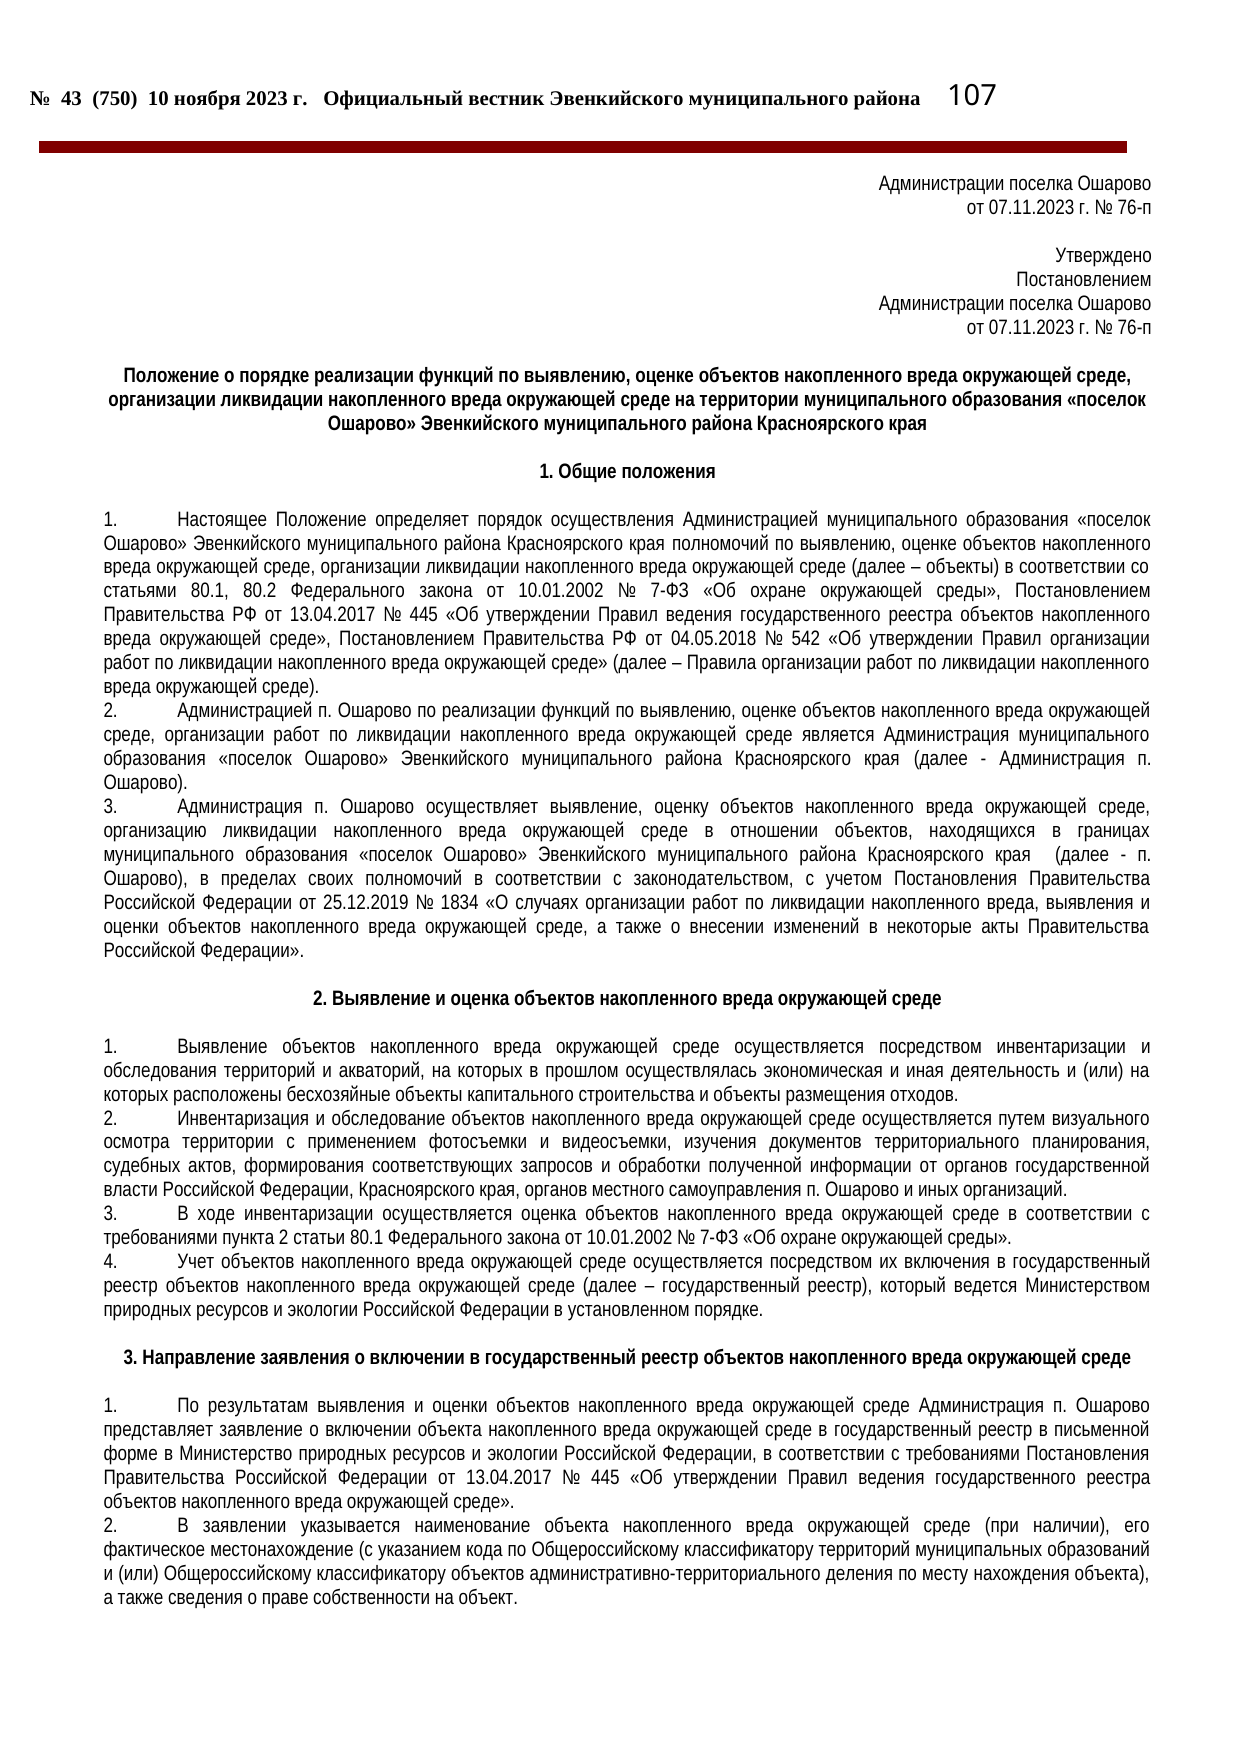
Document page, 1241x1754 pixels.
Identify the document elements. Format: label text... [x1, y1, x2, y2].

text 2. Администрацией п. Ошарово по реализации функций по выявлению, оценке объектов накопленного вреда окружающей среде, организации работ по ликвидации накопленного вреда окружающей среде является Администрация муниципального образования «поселок Ошарово» Эвенкийского муниципального района Красноярского края (далее - Администрация п. Ошарово). [103, 698, 1152, 794]
text от 07.11.2023 г. № 76-п [148, 315, 1152, 339]
text 2. В заявлении указывается наименование объекта накопленного вреда окружающей среде (при наличии), его фактическое местонахождение (с указанием кода по Общероссийскому классификатору территорий муниципальных образований и (или) Общероссийскому классификатору объектов административно-территориального деления по месту нахождения объекта), а также сведения о праве собственности на объект. [103, 1513, 1152, 1608]
text 2. Выявление и оценка объектов накопленного вреда окружающей среде [103, 986, 1152, 1009]
text от 07.11.2023 г. № 76-п [148, 195, 1152, 219]
text Положение о порядке реализации функций по выявлению, оценке объектов накопленного вреда окружающей среде, организации ликвидации накопленного вреда окружающей среде на территории муниципального образования «поселок Ошарово» Эвенкийского муниципального района Красноярского края [103, 363, 1152, 434]
text Администрации поселка Ошарово [148, 291, 1152, 315]
text Администрации поселка Ошарово [148, 171, 1152, 195]
text 4. Учет объектов накопленного вреда окружающей среде осуществляется посредством их включения в государственный реестр объектов накопленного вреда окружающей среде (далее – государственный реестр), который ведется Министерством природных ресурсов и экологии Российской Федерации в установленном порядке. [103, 1249, 1152, 1321]
text Утверждено [148, 243, 1152, 267]
text 3. Администрация п. Ошарово осуществляет выявление, оценку объектов накопленного вреда окружающей среде, организацию ликвидации накопленного вреда окружающей среде в отношении объектов, находящихся в границах муниципального образования «поселок Ошарово» Эвенкийского муниципального района Красноярского края (далее - п. Ошарово), в пределах своих полномочий в соответствии с законодательством, с учетом Постановления Правительства Российской Федерации от 25.12.2019 № 1834 «О случаях организации работ по ликвидации накопленного вреда, выявления и оценки объектов накопленного вреда окружающей среде, а также о внесении изменений в некоторые акты Правительства Российской Федерации». [103, 794, 1152, 962]
text 1. По результатам выявления и оценки объектов накопленного вреда окружающей среде Администрация п. Ошарово представляет заявление о включении объекта накопленного вреда окружающей среде в государственный реестр в письменной форме в Министерство природных ресурсов и экологии Российской Федерации, в соответствии с требованиями Постановления Правительства Российской Федерации от 13.04.2017 № 445 «Об утверждении Правил ведения государственного реестра объектов накопленного вреда окружающей среде». [103, 1393, 1152, 1513]
text 1. Общие положения [103, 458, 1152, 482]
text 1. Настоящее Положение определяет порядок осуществления Администрацией муниципального образования «поселок Ошарово» Эвенкийского муниципального района Красноярского края полномочий по выявлению, оценке объектов накопленного вреда окружающей среде, организации ликвидации накопленного вреда окружающей среде (далее – объекты) в соответствии со статьями 80.1, 80.2 Федерального закона от 10.01.2002 № 7-ФЗ «Об охране окружающей среды», Постановлением Правительства РФ от 13.04.2017 № 445 «Об утверждении Правил ведения государственного реестра объектов накопленного вреда окружающей среде», Постановлением Правительства РФ от 04.05.2018 № 542 «Об утверждении Правил организации работ по ликвидации накопленного вреда окружающей среде» (далее – Правила организации работ по ликвидации накопленного вреда окружающей среде). [103, 506, 1152, 698]
text 3. В ходе инвентаризации осуществляется оценка объектов накопленного вреда окружающей среде в соответствии с требованиями пункта 2 статьи 80.1 Федерального закона от 10.01.2002 № 7-ФЗ «Об охране окружающей среды». [103, 1201, 1152, 1249]
text Постановлением [148, 267, 1152, 291]
text 2. Инвентаризация и обследование объектов накопленного вреда окружающей среде осуществляется путем визуального осмотра территории с применением фотосъемки и видеосъемки, изучения документов территориального планирования, судебных актов, формирования соответствующих запросов и обработки полученной информации от органов государственной власти Российской Федерации, Красноярского края, органов местного самоуправления п. Ошарово и иных организаций. [103, 1105, 1152, 1201]
text 3. Направление заявления о включении в государственный реестр объектов накопленного вреда окружающей среде [103, 1345, 1152, 1369]
text 1. Выявление объектов накопленного вреда окружающей среде осуществляется посредством инвентаризации и обследования территорий и акваторий, на которых в прошлом осуществлялась экономическая и иная деятельность и (или) на которых расположены бесхозяйные объекты капитального строительства и объекты размещения отходов. [103, 1033, 1152, 1105]
